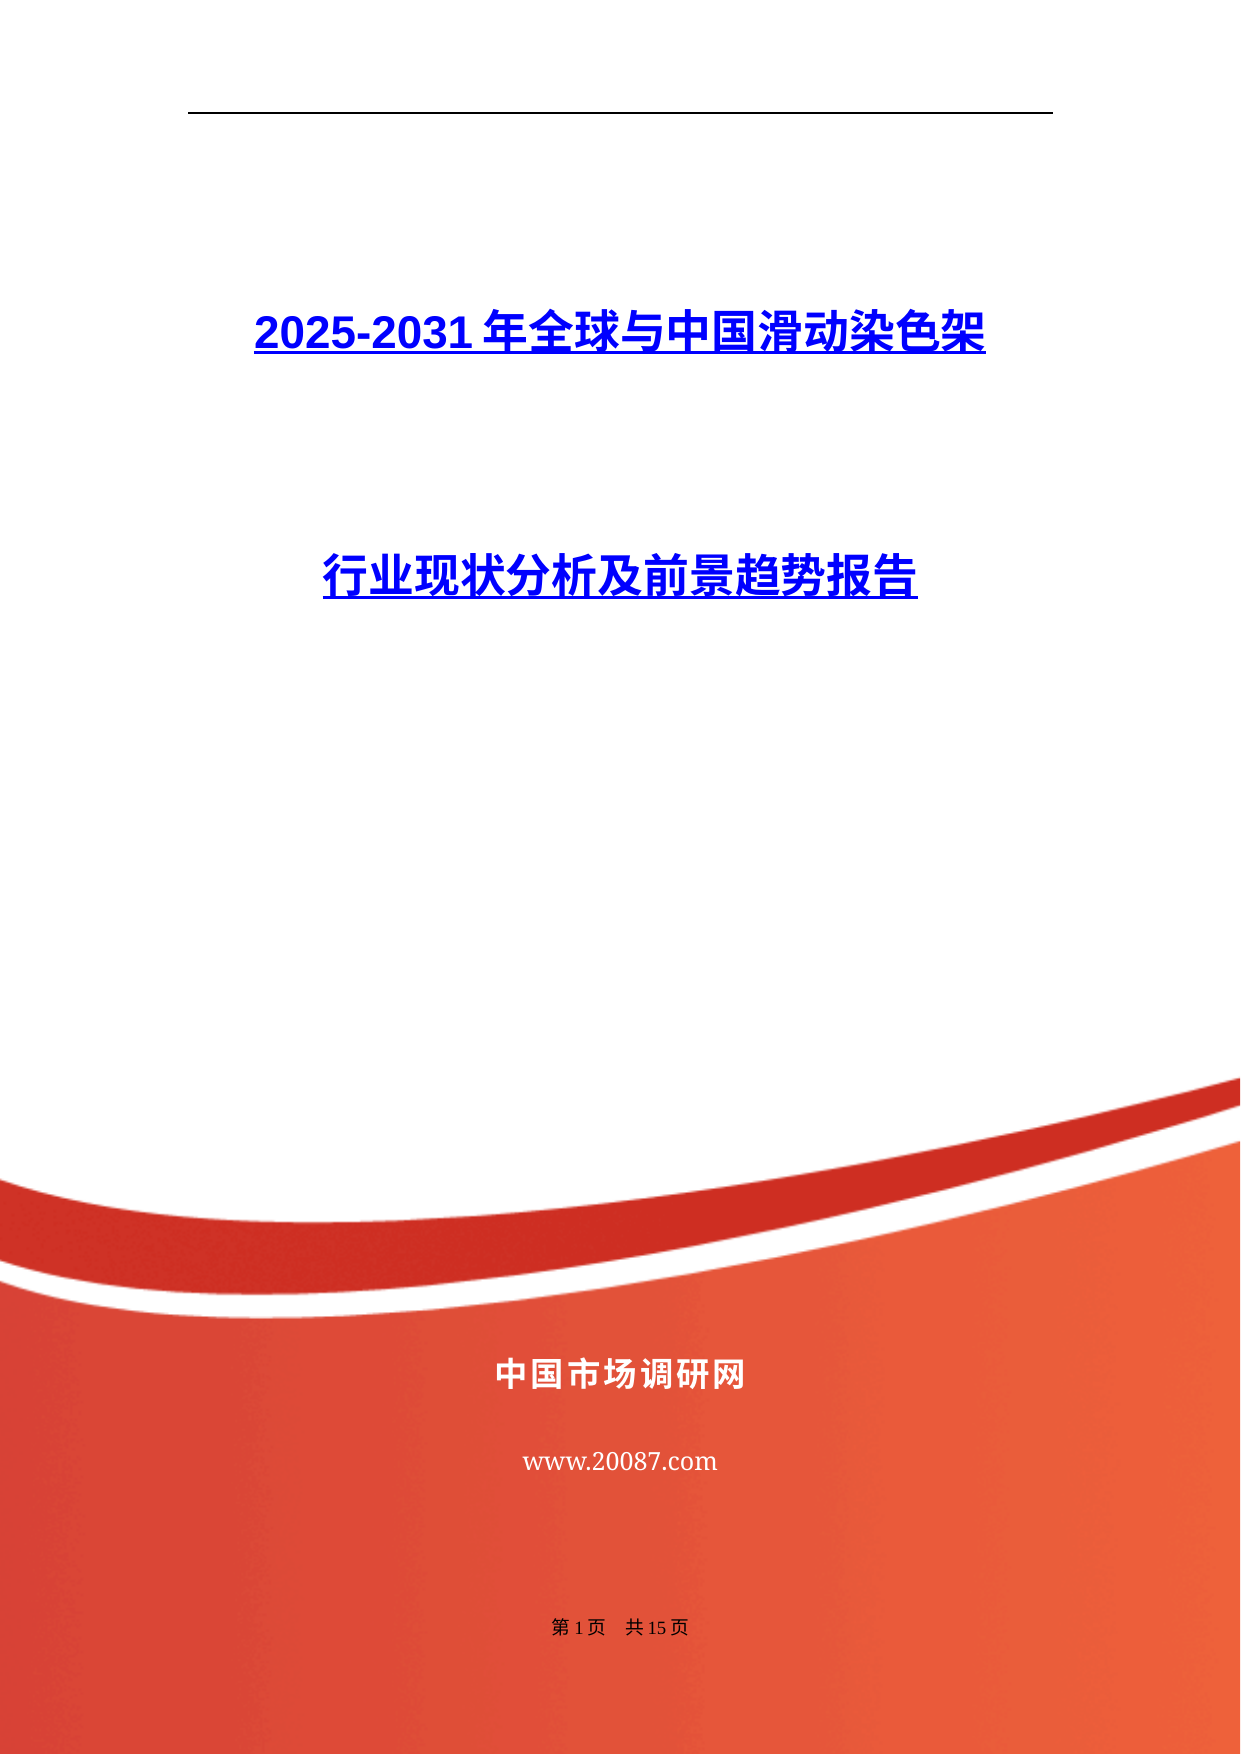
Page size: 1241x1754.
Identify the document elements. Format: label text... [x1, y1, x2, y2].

table_header 2025-2031年全球与中国滑动染色架行业现状分析及前景趋势报告 [188, 207, 1053, 773]
subtitle 中国市场调研网 [187, 1339, 1053, 1404]
text www.20087.com [187, 1428, 1053, 1493]
picture [0, 1006, 1241, 1754]
